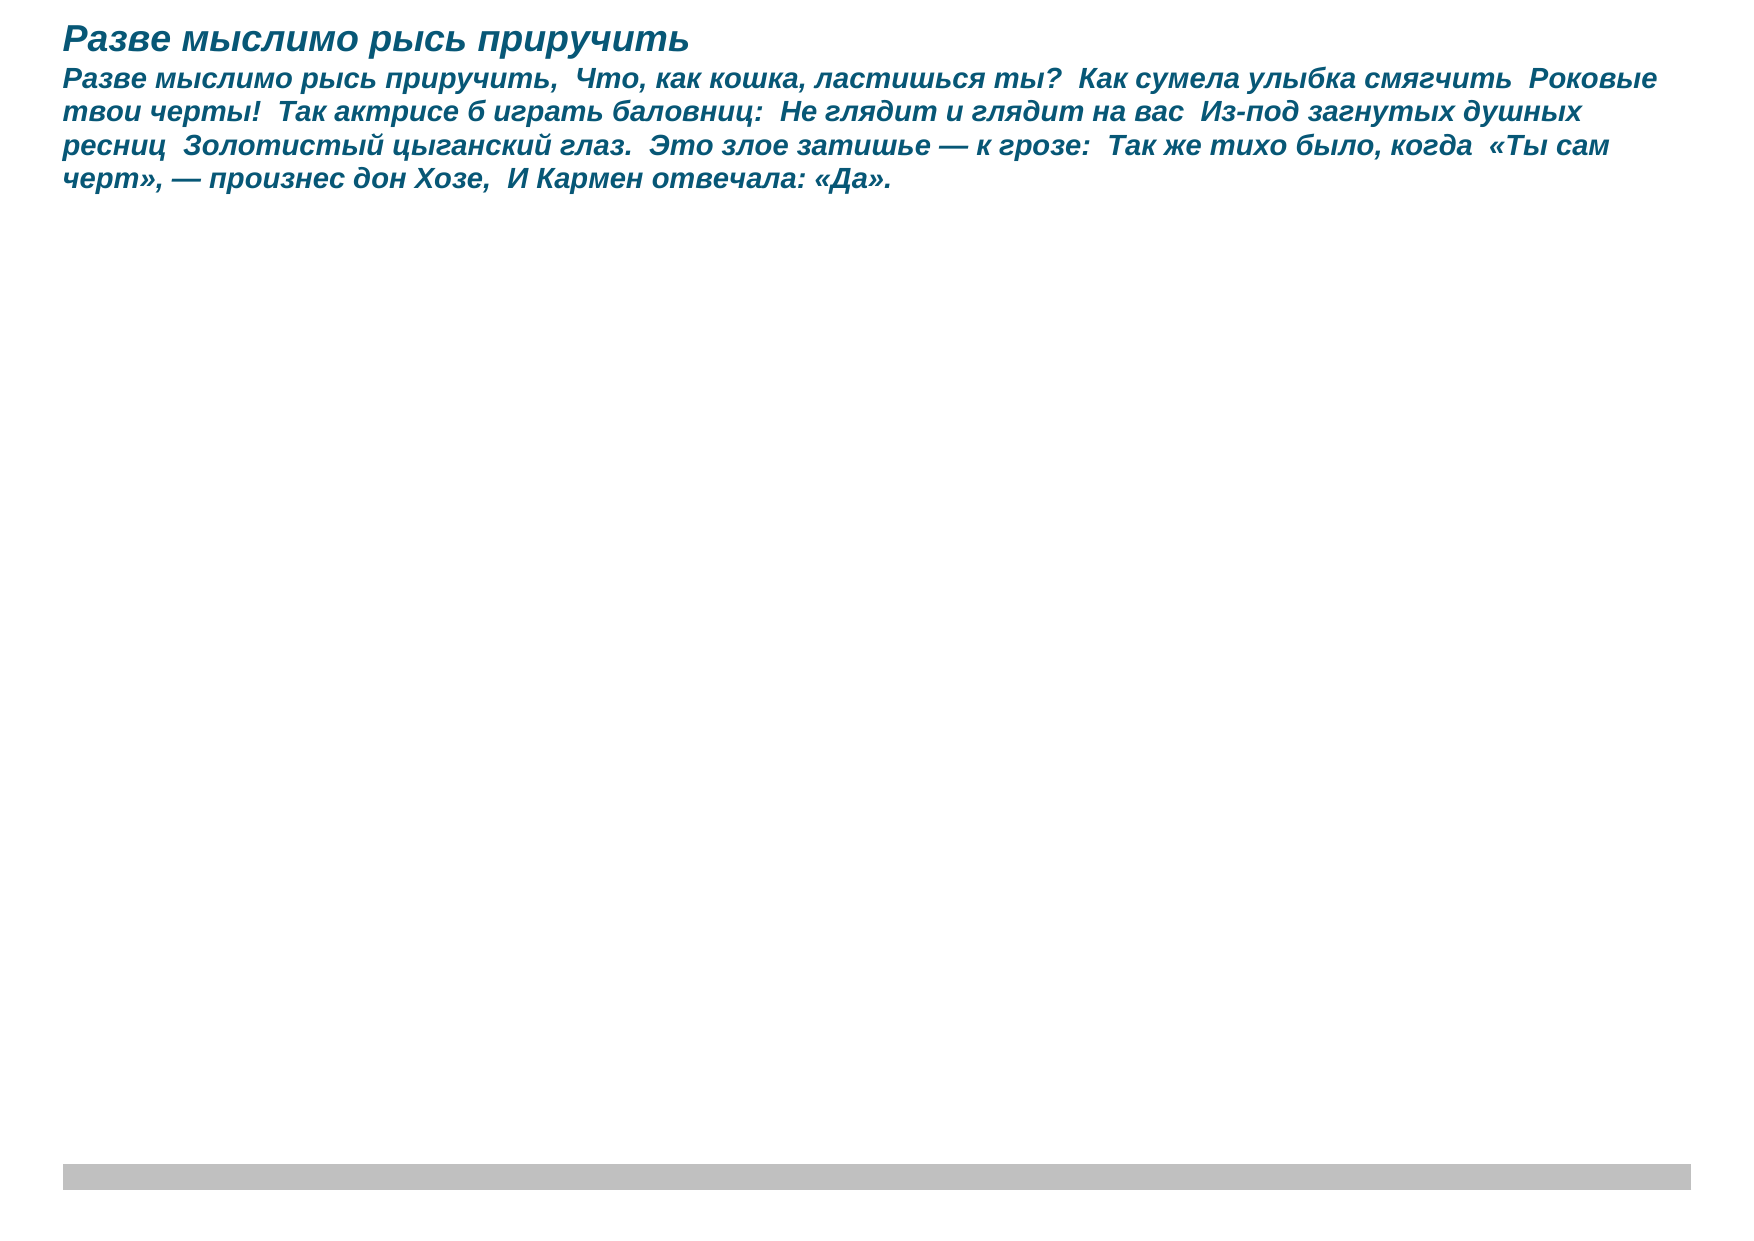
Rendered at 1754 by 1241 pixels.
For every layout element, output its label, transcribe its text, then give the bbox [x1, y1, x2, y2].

text Разве мыслимо рысь приручить, [62, 61, 1691, 195]
subtitle Разве мыслимо рысь приручить [62, 17, 1691, 60]
